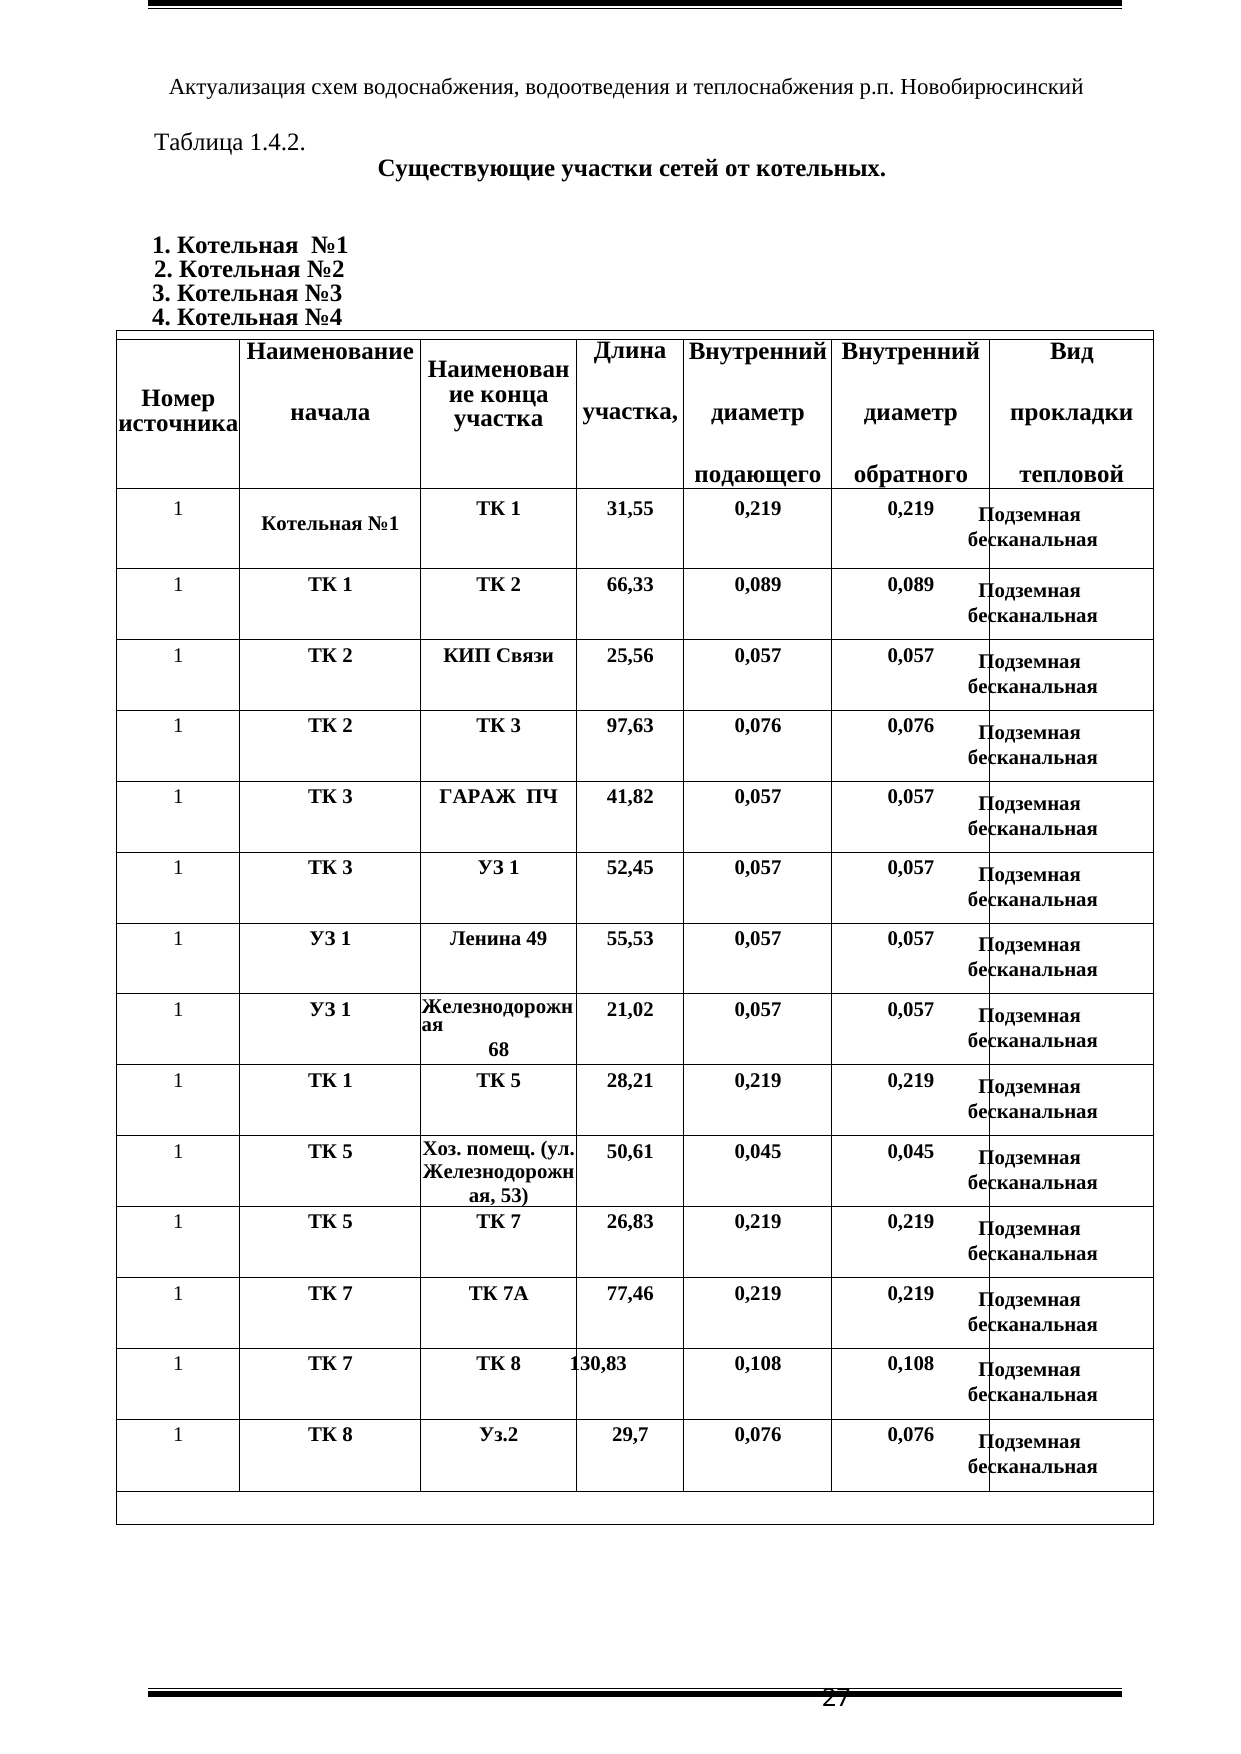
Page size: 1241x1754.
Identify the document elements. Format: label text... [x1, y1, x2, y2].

table_cell 0,219 [832, 1207, 989, 1277]
table_cell 1 [117, 782, 239, 852]
table_cell 52,45 [577, 853, 683, 923]
table_cell ТК 1 [421, 489, 576, 568]
table_cell 0,057 [832, 782, 989, 852]
table_cell Подземная бесканальная [990, 924, 1153, 993]
table_cell 0,108 [684, 1349, 831, 1418]
table_cell ГАРАЖ ПЧ [421, 782, 576, 852]
table_cell Подземная бесканальная [990, 1420, 1153, 1491]
table_cell ТК 5 [240, 1207, 420, 1277]
table_cell 1 [117, 994, 239, 1064]
text 2. Котельная №2 [110, 258, 439, 282]
text 3. Котельная №3 [152, 282, 439, 306]
table_cell ТК 7 [421, 1207, 576, 1277]
table_cell Железнодорожная 68 [421, 994, 576, 1064]
table_header Номер источника [117, 340, 239, 487]
table_cell 0,219 [684, 489, 831, 568]
table_cell 0,045 [832, 1136, 989, 1206]
table_cell 1 [117, 1207, 239, 1277]
table_cell Подземная бесканальная [990, 640, 1153, 710]
table_cell ТК 2 [240, 711, 420, 781]
table_cell Подземная бесканальная [990, 782, 1153, 852]
table_cell 1 [117, 711, 239, 781]
table_header Длина участка, м [577, 340, 683, 487]
table_cell 0,045 [684, 1136, 831, 1206]
table_cell 0,076 [832, 711, 989, 781]
table_cell Подземная бесканальная [990, 1207, 1153, 1277]
text 4. Котельная №4 [152, 306, 1122, 330]
table_cell Уз.2 [421, 1420, 576, 1491]
table_cell Подземная бесканальная [990, 1136, 1153, 1206]
table_cell ТК 2 [240, 640, 420, 710]
table_cell 41,82 [577, 782, 683, 852]
table_cell 0,219 [684, 1065, 831, 1135]
table_cell 0,057 [684, 853, 831, 923]
table_cell 0,219 [684, 1278, 831, 1348]
table_cell 0,057 [832, 994, 989, 1064]
table_cell ТК 5 [421, 1065, 576, 1135]
table_cell 1 [117, 569, 239, 639]
table_cell УЗ 1 [421, 853, 576, 923]
table_cell 0,057 [832, 853, 989, 923]
table_cell 66,33 [577, 569, 683, 639]
table_cell 1 [117, 1065, 239, 1135]
table_cell КИП Связи [421, 640, 576, 710]
table_cell 0,089 [684, 569, 831, 639]
table_cell 0,219 [832, 1278, 989, 1348]
table_cell 1 [117, 853, 239, 923]
table_cell 26,83 [577, 1207, 683, 1277]
table_cell Подземная бесканальная [990, 711, 1153, 781]
table_cell 1 [117, 1278, 239, 1348]
table_cell Ленина 49 [421, 924, 576, 993]
table_header Внутренний диаметр подающего тpубопpовода, м [684, 340, 831, 487]
table_cell 77,46 [577, 1278, 683, 1348]
table_cell ТК 1 [240, 1065, 420, 1135]
table_cell 0,089 [832, 569, 989, 639]
table_cell Подземная бесканальная [990, 994, 1153, 1064]
table_cell ТК 3 [240, 853, 420, 923]
table_cell 0,076 [684, 711, 831, 781]
table_header Внутренний диаметр обратного трубопровода, м [832, 340, 989, 487]
table_cell ТК 3 [240, 782, 420, 852]
table_cell 0,057 [684, 782, 831, 852]
table_cell 0,219 [832, 1065, 989, 1135]
table_cell 1 [117, 640, 239, 710]
table_cell 1 [117, 489, 239, 568]
table_cell Подземная бесканальная [990, 489, 1153, 568]
table_cell 0,108 [832, 1349, 989, 1418]
table_cell 29,7 [577, 1420, 683, 1491]
table_cell 0,219 [832, 489, 989, 568]
table_cell Подземная бесканальная [990, 1278, 1153, 1348]
table_cell 31,55 [577, 489, 683, 568]
table_cell Подземная бесканальная [990, 1349, 1153, 1418]
table_cell 0,057 [684, 640, 831, 710]
table_cell 1 [117, 1420, 239, 1491]
table_cell Подземная бесканальная [990, 1065, 1153, 1135]
table_cell 25,56 [577, 640, 683, 710]
table_cell Котельная №1 [240, 489, 420, 568]
text Таблица 1.4.2. [148, 127, 1122, 156]
table_cell 1 [117, 1136, 239, 1206]
table_cell 28,21 [577, 1065, 683, 1135]
table_cell ТК 7 [240, 1349, 420, 1418]
table_cell 50,61 [577, 1136, 683, 1206]
table_cell 0,057 [832, 924, 989, 993]
table_cell 130,83 [577, 1349, 683, 1418]
table_cell УЗ 1 [240, 924, 420, 993]
table_cell ТК 2 [421, 569, 576, 639]
table_cell 0,076 [832, 1420, 989, 1491]
text Существующие участки сетей от котельных. [148, 156, 1116, 181]
table_cell Подземная бесканальная [990, 853, 1153, 923]
table_cell 0,057 [832, 640, 989, 710]
table_cell Подземная бесканальная [990, 569, 1153, 639]
table_cell ТК 1 [240, 569, 420, 639]
list Котельная №1 [152, 234, 1122, 258]
table_header Наименование начала участка [240, 340, 420, 487]
table_cell 0,219 [684, 1207, 831, 1277]
table_cell ТК 8 [240, 1420, 420, 1491]
table_cell ТК 3 [421, 711, 576, 781]
table_cell ТК 8 [421, 1349, 576, 1418]
table_cell 0,076 [684, 1420, 831, 1491]
table_cell УЗ 1 [240, 994, 420, 1064]
table_header Наименование конца участка [421, 340, 576, 487]
table_cell 1 [117, 924, 239, 993]
table_cell 0,057 [684, 924, 831, 993]
table_cell 21,02 [577, 994, 683, 1064]
table_cell ТК 7 [240, 1278, 420, 1348]
table_cell 55,53 [577, 924, 683, 993]
table_header Вид прокладки тепловой сети [990, 340, 1153, 487]
table_cell 1 [117, 1349, 239, 1418]
table_cell ТК 5 [240, 1136, 420, 1206]
table_cell 0,057 [684, 994, 831, 1064]
table_cell ТК 7А [421, 1278, 576, 1348]
table_cell 97,63 [577, 711, 683, 781]
table_cell Хоз. помещ. (ул. Железнодорожная, 53) [421, 1136, 576, 1206]
